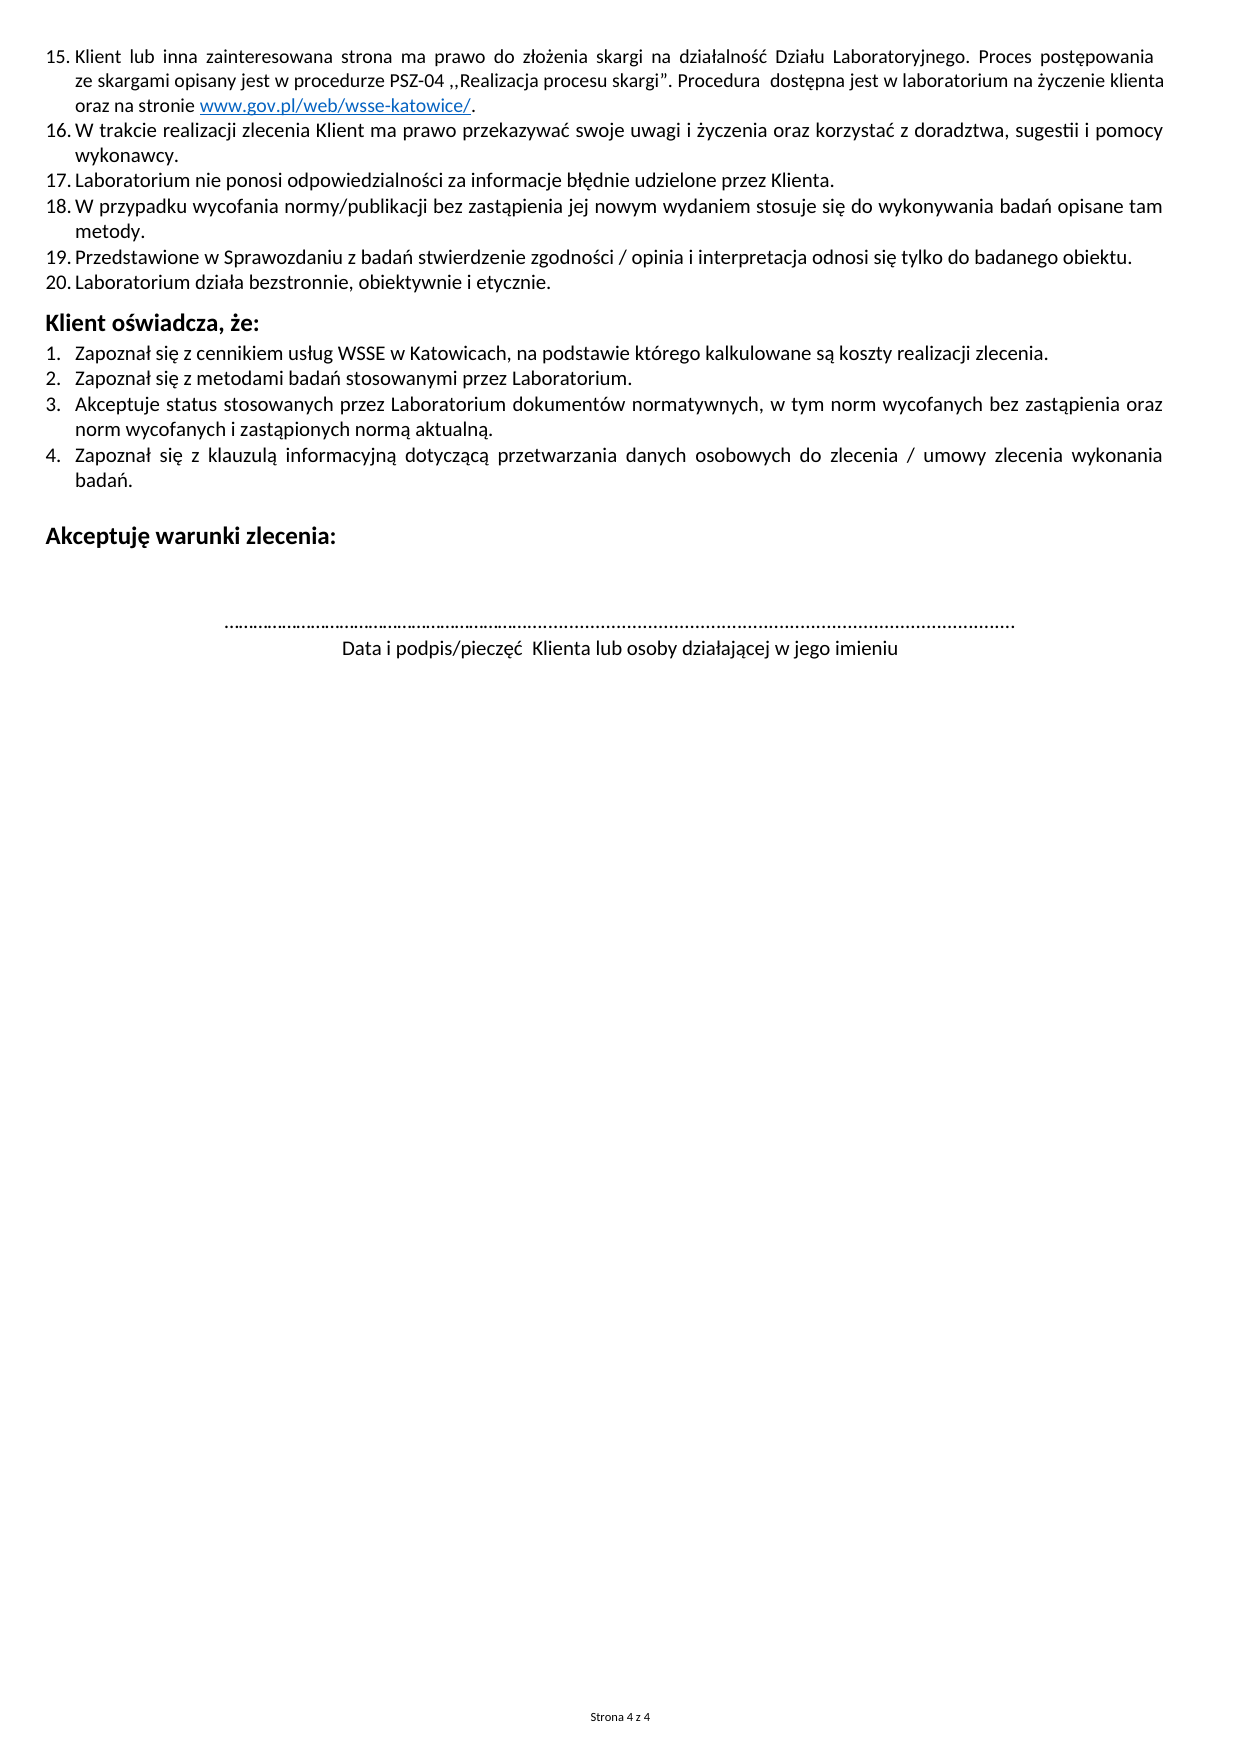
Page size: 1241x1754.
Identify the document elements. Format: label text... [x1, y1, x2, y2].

list Zapoznał się z klauzulą informacyjną dotyczącą przetwarzania danych osobowych do zlecenia / umowy zlecenia wykonania badań. [45, 442, 1165, 493]
list Zapoznał się z metodami badań stosowanymi przez Laboratorium. [45, 366, 1165, 391]
text ………………………………………………………............................................................................................. [75, 608, 1165, 633]
text Data i podpis/pieczęć Klienta lub osoby działającej w jego imieniu [75, 635, 1165, 661]
list Przedstawione w Sprawozdaniu z badań stwierdzenie zgodności / opinia i interpretacja odnosi się tylko do badanego obiektu. [45, 244, 1165, 269]
text Klient oświadcza, że: [45, 307, 1165, 338]
list Laboratorium działa bezstronnie, obiektywnie i etycznie. [45, 269, 1165, 295]
list Klient lub inna zainteresowana strona ma prawo do złożenia skargi na działalność Działu Laboratoryjnego. Proces postępowania ze skargami opisany jest w procedurze PSZ-04 ,,Realizacja procesu skargi”. Procedura dostępna jest w laboratorium na życzenie klienta oraz na stronie www.gov.pl/web/wsse-katowice/. [45, 44, 1165, 117]
list Laboratorium nie ponosi odpowiedzialności za informacje błędnie udzielone przez Klienta. [45, 168, 1165, 193]
list W przypadku wycofania normy/publikacji bez zastąpienia jej nowym wydaniem stosuje się do wykonywania badań opisane tam metody. [45, 193, 1165, 244]
text Akceptuję warunki zlecenia: [45, 520, 1165, 551]
list Akceptuje status stosowanych przez Laboratorium dokumentów normatywnych, w tym norm wycofanych bez zastąpienia oraz norm wycofanych i zastąpionych normą aktualną. [45, 391, 1165, 442]
list Zapoznał się z cennikiem usług WSSE w Katowicach, na podstawie którego kalkulowane są koszty realizacji zlecenia. [45, 340, 1165, 366]
list W trakcie realizacji zlecenia Klient ma prawo przekazywać swoje uwagi i życzenia oraz korzystać z doradztwa, sugestii i pomocy wykonawcy. [45, 117, 1165, 168]
